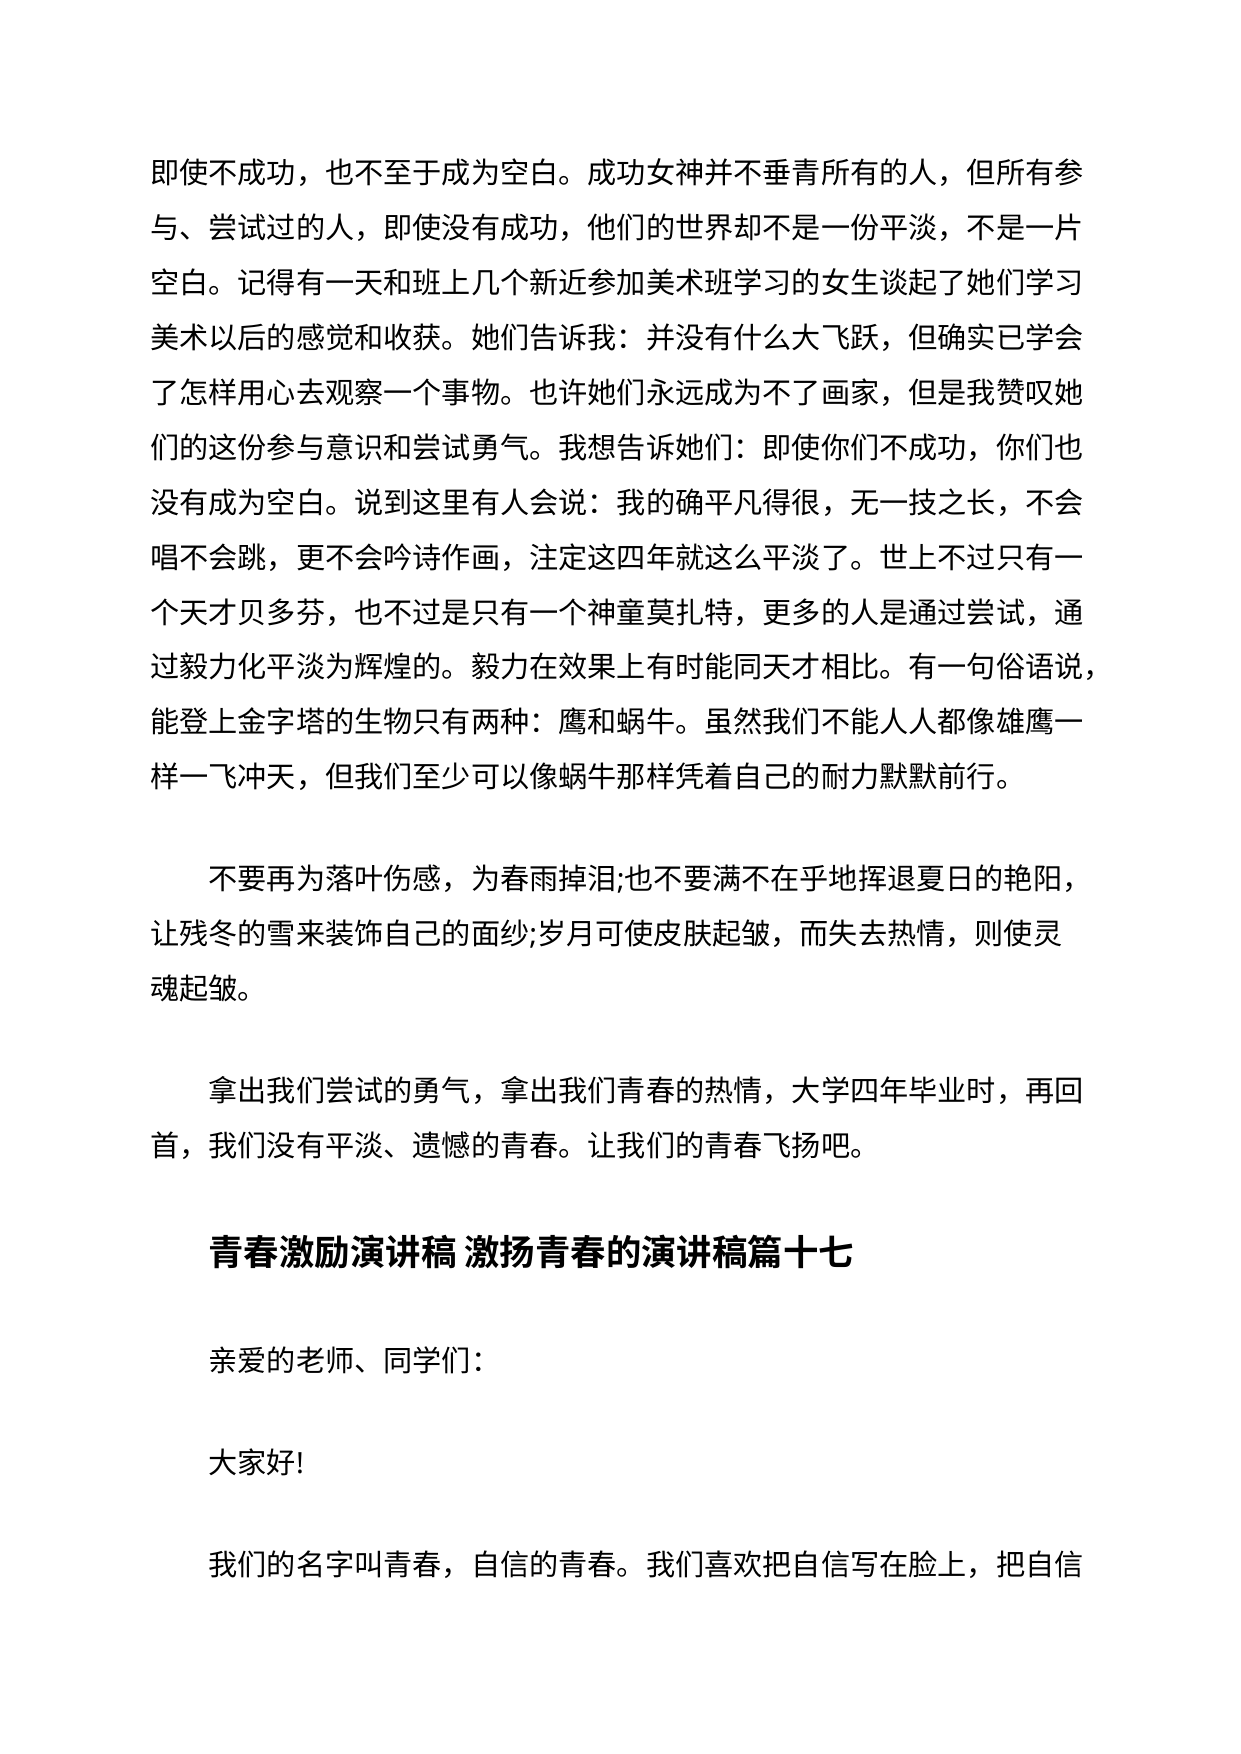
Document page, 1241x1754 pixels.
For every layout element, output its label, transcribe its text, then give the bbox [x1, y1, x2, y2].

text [150, 150, 1090, 796]
text 亲爱的老师、同学们： [150, 1337, 1090, 1380]
text 青春激励演讲稿 激扬青春的演讲稿篇十七 [150, 1224, 1090, 1275]
text 拿出我们尝试的勇气，拿出我们青春的热情，大学四年毕业时，再回首，我们没有平淡、遗憾的青春。让我们的青春飞扬吧。 [150, 1067, 1090, 1164]
text 不要再为落叶伤感，为春雨掉泪;也不要满不在乎地挥退夏日的艳阳，让残冬的雪来装饰自己的面纱;岁月可使皮肤起皱，而失去热情，则使灵魂起皱。 [150, 856, 1090, 1008]
text 大家好! [150, 1439, 1090, 1482]
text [150, 1541, 1090, 1583]
